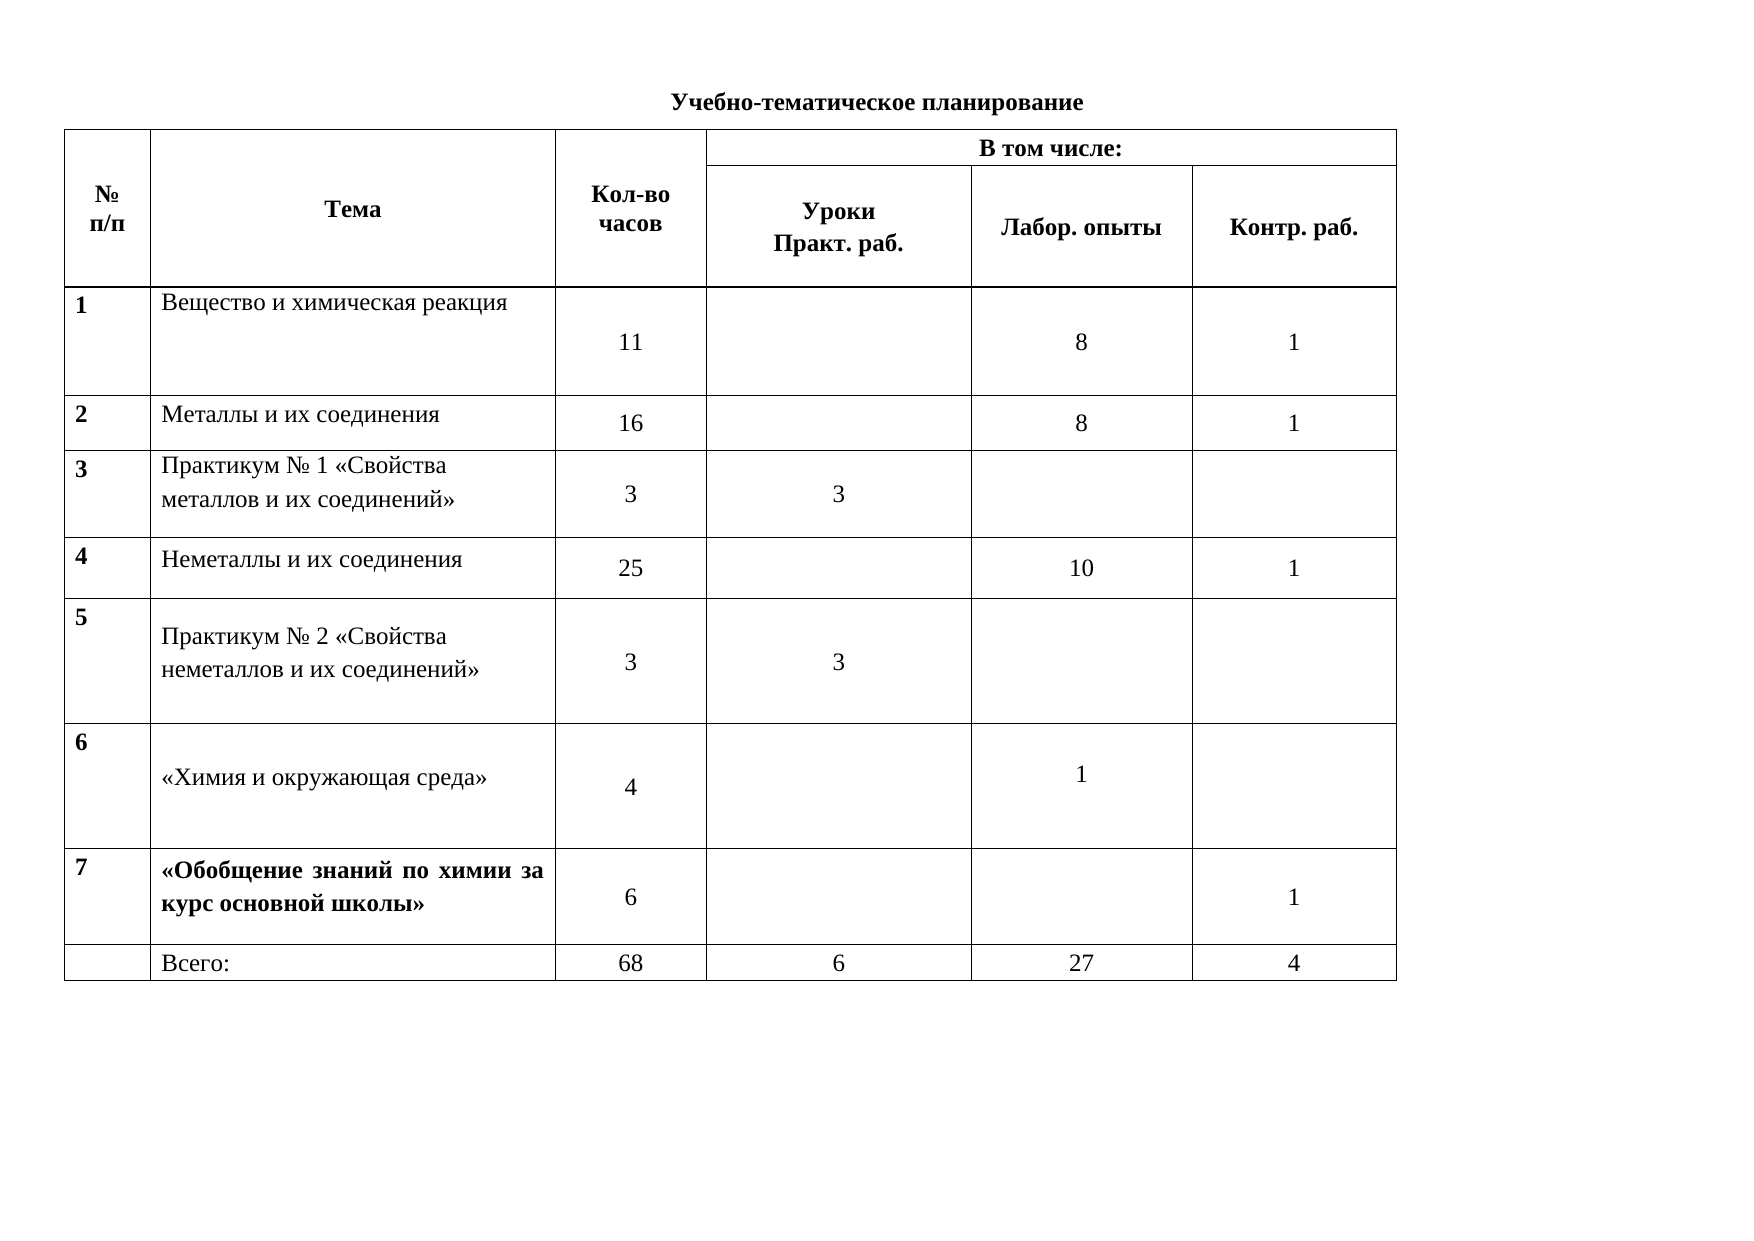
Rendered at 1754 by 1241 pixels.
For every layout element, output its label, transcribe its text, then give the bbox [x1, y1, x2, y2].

table_cell 27 [972, 945, 1192, 980]
table_cell Практикум № 2 «Свойства неметаллов и их соединений» [151, 599, 555, 723]
table_cell Контр. раб. [1193, 166, 1396, 286]
table_cell [1193, 451, 1396, 537]
table_cell 3 [556, 599, 706, 723]
table_cell [707, 724, 971, 848]
table_cell Практикум № 1 «Свойства металлов и их соединений» [151, 451, 555, 537]
table_cell 1 [1193, 396, 1396, 449]
table_cell 11 [556, 288, 706, 395]
table_cell 4 [1193, 945, 1396, 980]
table_cell «Химия и окружающая среда» [151, 724, 555, 848]
table_cell 1 [1193, 849, 1396, 944]
table_cell [1193, 599, 1396, 723]
table_cell 3 [556, 451, 706, 537]
table_cell 25 [556, 538, 706, 598]
table_cell 6 [65, 724, 150, 848]
table_cell 1 [972, 724, 1192, 848]
table_cell Неметаллы и их соединения [151, 538, 555, 598]
table_cell [972, 849, 1192, 944]
table_cell 3 [707, 451, 971, 537]
table_cell 8 [972, 396, 1192, 449]
table_cell 1 [65, 288, 150, 395]
table_cell Уроки Практ. раб. [707, 166, 971, 286]
table_cell [65, 945, 150, 980]
table_cell [707, 538, 971, 598]
table_cell [972, 599, 1192, 723]
table_cell 6 [707, 945, 971, 980]
table_header № п/п [65, 130, 150, 286]
table_cell [707, 396, 971, 449]
table_cell 2 [65, 396, 150, 449]
table_cell 4 [556, 724, 706, 848]
table_cell 6 [556, 849, 706, 944]
table_cell [707, 849, 971, 944]
table_cell [972, 451, 1192, 537]
table_cell Металлы и их соединения [151, 396, 555, 449]
table_header Тема [151, 130, 555, 286]
table_cell 16 [556, 396, 706, 449]
table_cell 1 [1193, 538, 1396, 598]
table_header В том числе: [707, 130, 1396, 165]
table_cell [707, 288, 971, 395]
table_cell 8 [972, 288, 1192, 395]
table_header Кол-во часов [556, 130, 706, 286]
table_cell «Обобщение знаний по химии за курс основной школы» [151, 849, 555, 944]
table_cell 3 [65, 451, 150, 537]
table_cell Вещество и химическая реакция [151, 288, 555, 395]
table_cell 3 [707, 599, 971, 723]
table_cell 4 [65, 538, 150, 598]
text Учебно-тематическое планирование [75, 87, 1679, 116]
table_cell 68 [556, 945, 706, 980]
table_cell 5 [65, 599, 150, 723]
table_cell 10 [972, 538, 1192, 598]
table_cell Лабор. опыты [972, 166, 1192, 286]
table_cell Всего: [151, 945, 555, 980]
table_cell 1 [1193, 288, 1396, 395]
table_cell [1193, 724, 1396, 848]
table_cell 7 [65, 849, 150, 944]
